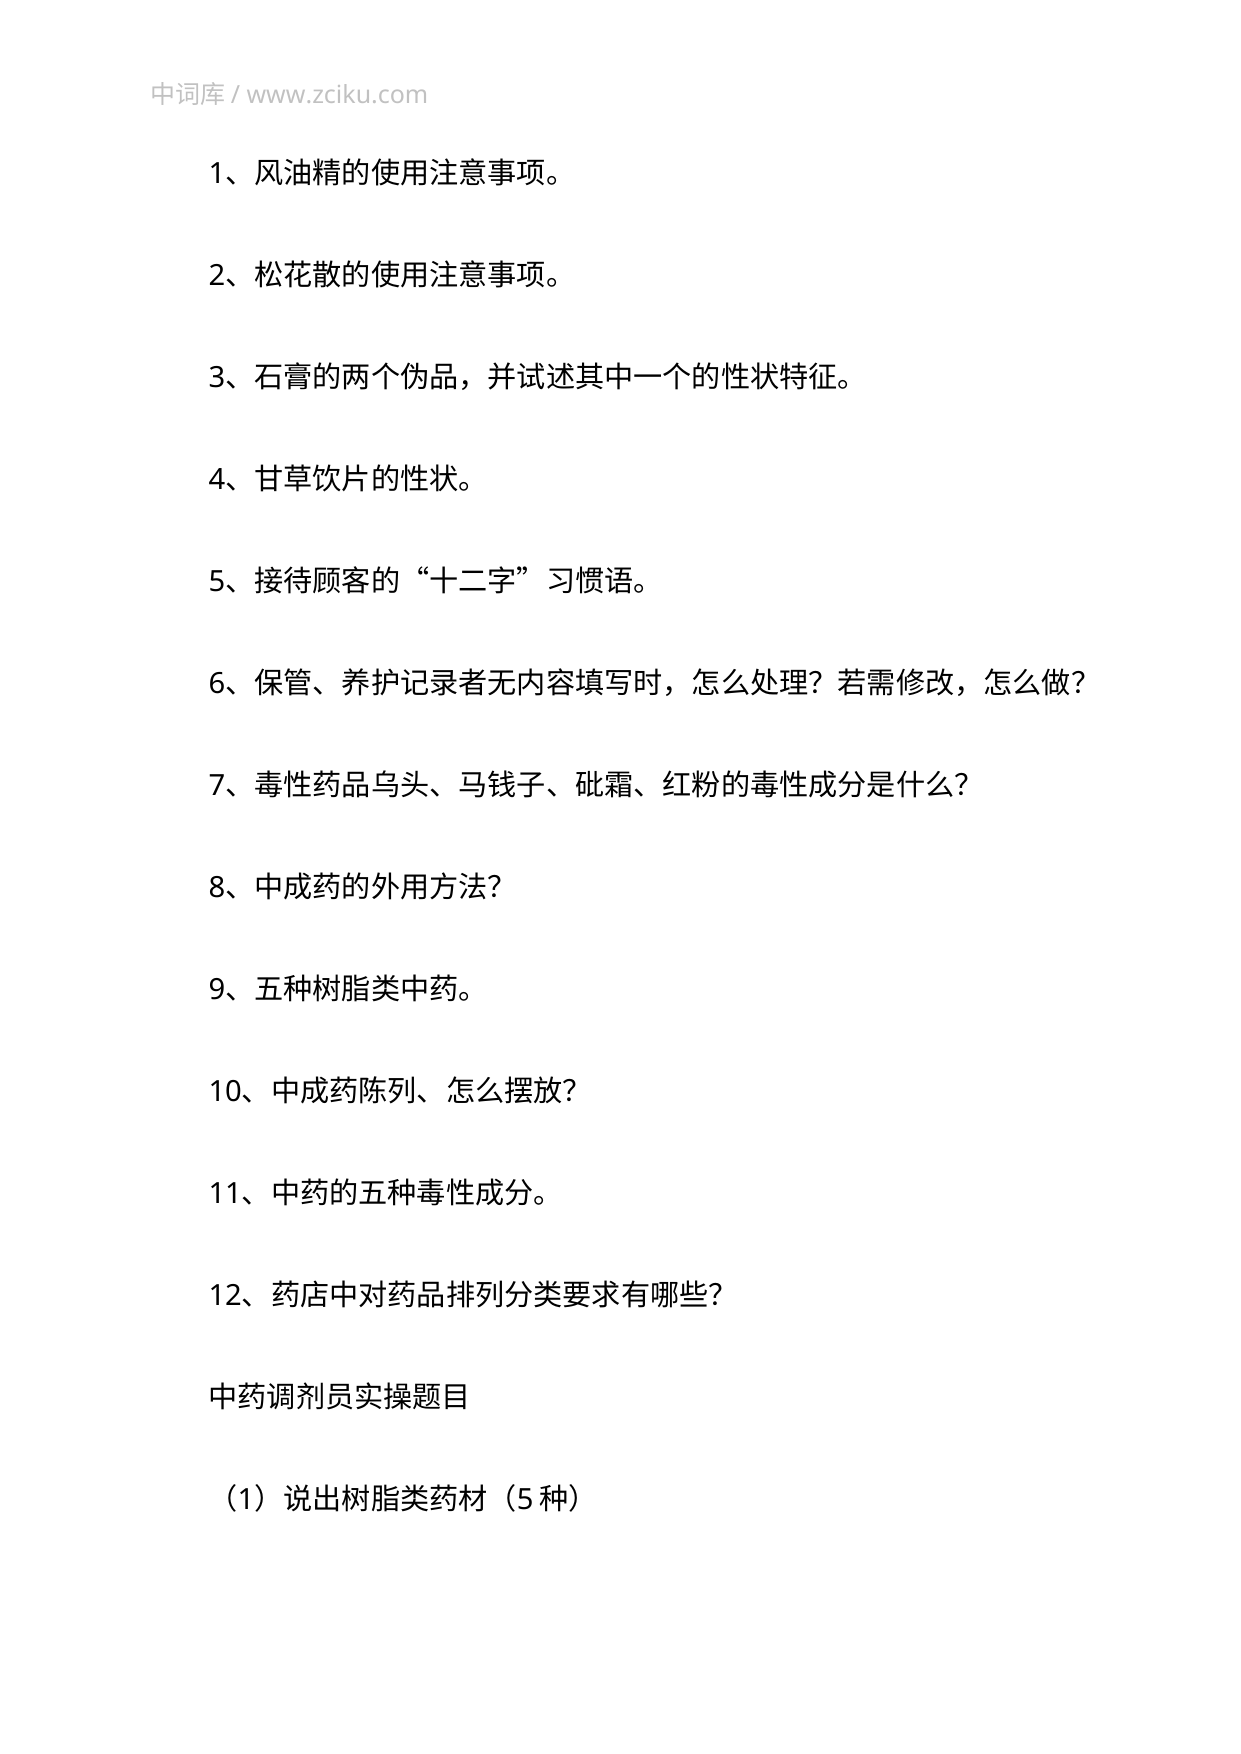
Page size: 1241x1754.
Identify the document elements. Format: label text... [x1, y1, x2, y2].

text 12、药店中对药品排列分类要求有哪些？ [150, 1272, 1090, 1314]
text 7、毒性药品乌头、马钱子、砒霜、红粉的毒性成分是什么？ [150, 762, 1090, 804]
text 1、风油精的使用注意事项。 [150, 150, 1090, 192]
text 11、中药的五种毒性成分。 [150, 1170, 1090, 1212]
text 中药调剂员实操题目 [150, 1374, 1090, 1416]
text 9、五种树脂类中药。 [150, 966, 1090, 1008]
text 2、松花散的使用注意事项。 [150, 252, 1090, 294]
text 5、接待顾客的“十二字”习惯语。 [150, 558, 1090, 600]
text 6、保管、养护记录者无内容填写时，怎么处理？若需修改，怎么做？ [150, 660, 1090, 702]
text 10、中成药陈列、怎么摆放？ [150, 1068, 1090, 1110]
text 3、石膏的两个伪品，并试述其中一个的性状特征。 [150, 354, 1090, 396]
text 8、中成药的外用方法？ [150, 864, 1090, 906]
text （1）说出树脂类药材（5种） [150, 1476, 1090, 1518]
text 4、甘草饮片的性状。 [150, 456, 1090, 498]
